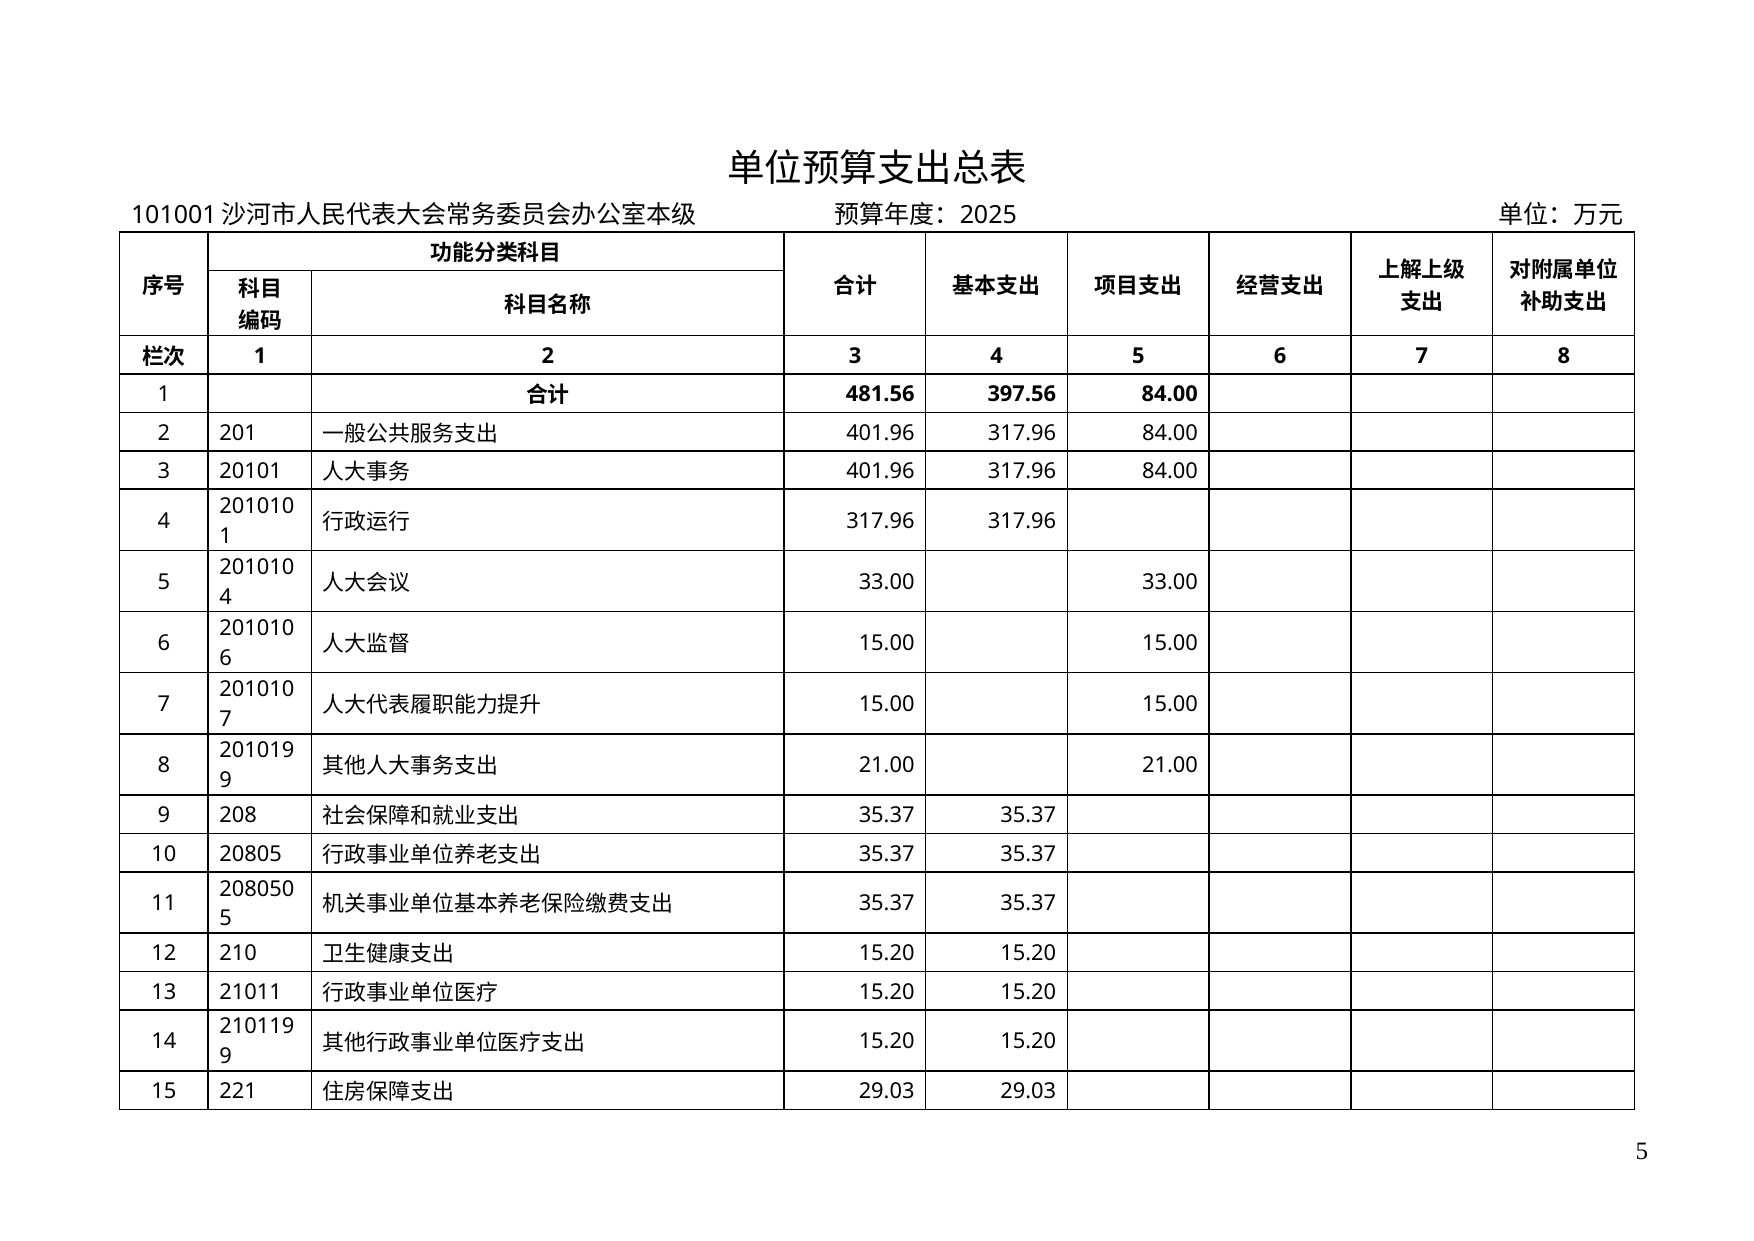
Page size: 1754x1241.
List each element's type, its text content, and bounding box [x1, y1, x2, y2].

table_cell 401.96 [785, 413, 925, 450]
table_cell [1493, 796, 1634, 832]
table_cell 2080505 [209, 873, 311, 932]
table_cell 35.37 [926, 796, 1067, 832]
table_cell [1352, 673, 1492, 733]
table_cell 15.20 [926, 972, 1067, 1009]
table_cell [1493, 934, 1634, 971]
table_cell 7 [120, 673, 207, 733]
table_cell 208 [209, 796, 311, 832]
table_cell 人大代表履职能力提升 [312, 673, 783, 733]
table_cell [1352, 796, 1492, 832]
table_cell 科目名称 [312, 271, 783, 334]
table_cell 2010106 [209, 612, 311, 672]
table_cell [926, 551, 1067, 611]
table_cell [1352, 873, 1492, 932]
table_cell 5 [120, 551, 207, 611]
table_cell 317.96 [926, 413, 1067, 450]
table_cell 35.37 [785, 796, 925, 832]
table_cell 合计 [785, 233, 925, 334]
table_cell 机关事业单位基本养老保险缴费支出 [312, 873, 783, 932]
table_cell 13 [120, 972, 207, 1009]
table_cell 317.96 [926, 490, 1067, 549]
table_cell 317.96 [926, 452, 1067, 488]
table_cell 6 [1210, 336, 1350, 373]
table_cell [1493, 972, 1634, 1009]
table_cell 住房保障支出 [312, 1072, 783, 1108]
table_cell 科目 编码 [209, 271, 311, 334]
table_cell [1493, 612, 1634, 672]
table_cell [1210, 796, 1350, 832]
table_cell 2010199 [209, 735, 311, 794]
table_cell [1210, 673, 1350, 733]
table_cell 功能分类科目 [209, 233, 783, 270]
table_cell 35.37 [785, 834, 925, 871]
table_cell [1352, 612, 1492, 672]
table_cell 15.00 [785, 612, 925, 672]
table_cell [1493, 673, 1634, 733]
table_cell [1210, 490, 1350, 549]
table_cell 7 [1352, 336, 1492, 373]
table_cell 2101199 [209, 1011, 311, 1070]
table_cell 行政事业单位养老支出 [312, 834, 783, 871]
table_header 单位：万元 [1068, 195, 1634, 231]
table_cell [1210, 972, 1350, 1009]
table_cell [1352, 1011, 1492, 1070]
table_cell 201 [209, 413, 311, 450]
table_cell 20101 [209, 452, 311, 488]
table_cell 15.20 [785, 1011, 925, 1070]
table_cell 人大事务 [312, 452, 783, 488]
table_cell 8 [1493, 336, 1634, 373]
table_cell [1352, 452, 1492, 488]
table_cell [1493, 375, 1634, 411]
table_cell 卫生健康支出 [312, 934, 783, 971]
table_cell [1210, 735, 1350, 794]
table_cell 15.00 [1068, 612, 1208, 672]
table_cell [926, 612, 1067, 672]
table_cell 对附属单位补助支出 [1493, 233, 1634, 334]
table_cell 序号 [120, 233, 207, 334]
table_cell 2010104 [209, 551, 311, 611]
table_cell [1493, 873, 1634, 932]
table_cell [1352, 1072, 1492, 1108]
table_cell 15.20 [926, 934, 1067, 971]
table_cell 14 [120, 1011, 207, 1070]
table_cell [1068, 1011, 1208, 1070]
table_cell 15.20 [785, 934, 925, 971]
table_cell 20805 [209, 834, 311, 871]
table_cell 社会保障和就业支出 [312, 796, 783, 832]
table_cell 84.00 [1068, 375, 1208, 411]
table_cell 21.00 [1068, 735, 1208, 794]
table_cell [1352, 375, 1492, 411]
table_cell 15 [120, 1072, 207, 1108]
table_cell [1352, 413, 1492, 450]
table_cell [1210, 934, 1350, 971]
table_cell 行政事业单位医疗 [312, 972, 783, 1009]
table_cell 基本支出 [926, 233, 1067, 334]
table_cell 29.03 [785, 1072, 925, 1108]
table_header 预算年度：2025 [785, 195, 1067, 231]
table_cell 3 [785, 336, 925, 373]
table_cell 29.03 [926, 1072, 1067, 1108]
table_cell 3 [120, 452, 207, 488]
table_cell 栏次 [120, 336, 207, 373]
table_cell 21.00 [785, 735, 925, 794]
table_cell 401.96 [785, 452, 925, 488]
table_cell 317.96 [785, 490, 925, 549]
table_cell 人大会议 [312, 551, 783, 611]
table_cell 15.20 [785, 972, 925, 1009]
table_cell [1068, 1072, 1208, 1108]
table_cell [1210, 612, 1350, 672]
table_cell [1210, 873, 1350, 932]
table_cell 2 [120, 413, 207, 450]
table_cell 35.37 [926, 873, 1067, 932]
table_cell [1210, 1072, 1350, 1108]
table_cell [1493, 834, 1634, 871]
table_cell [1068, 873, 1208, 932]
table_cell 8 [120, 735, 207, 794]
table_cell 其他人大事务支出 [312, 735, 783, 794]
table_cell 11 [120, 873, 207, 932]
table_cell 481.56 [785, 375, 925, 411]
table_cell 1 [209, 336, 311, 373]
table_cell 其他行政事业单位医疗支出 [312, 1011, 783, 1070]
table_cell [1068, 934, 1208, 971]
table_cell [1210, 452, 1350, 488]
table_cell [1352, 551, 1492, 611]
table_cell [926, 673, 1067, 733]
table_cell 行政运行 [312, 490, 783, 549]
table_cell [1068, 972, 1208, 1009]
table_cell 10 [120, 834, 207, 871]
table_cell [1493, 735, 1634, 794]
table_cell [1352, 934, 1492, 971]
table_cell 2 [312, 336, 783, 373]
table_cell 21011 [209, 972, 311, 1009]
table_cell 合计 [312, 375, 783, 411]
table_cell 84.00 [1068, 413, 1208, 450]
table_cell [1493, 551, 1634, 611]
table_cell [1493, 452, 1634, 488]
table_cell 35.37 [785, 873, 925, 932]
table_cell 4 [120, 490, 207, 549]
table_cell [1493, 490, 1634, 549]
table_cell 15.00 [785, 673, 925, 733]
table_cell [1210, 375, 1350, 411]
table_cell [1210, 834, 1350, 871]
table_cell 4 [926, 336, 1067, 373]
table_cell [1068, 490, 1208, 549]
table_cell [1352, 834, 1492, 871]
table_cell 项目支出 [1068, 233, 1208, 334]
table_cell 35.37 [926, 834, 1067, 871]
table_cell 5 [1068, 336, 1208, 373]
table_cell 6 [120, 612, 207, 672]
table_cell 15.20 [926, 1011, 1067, 1070]
table_cell [1210, 413, 1350, 450]
table_cell [1210, 1011, 1350, 1070]
table_cell 2010107 [209, 673, 311, 733]
table_cell [209, 375, 311, 411]
table_cell 一般公共服务支出 [312, 413, 783, 450]
table_cell [1352, 490, 1492, 549]
table_cell 397.56 [926, 375, 1067, 411]
table_cell 1 [120, 375, 207, 411]
table_cell 33.00 [1068, 551, 1208, 611]
table_cell 84.00 [1068, 452, 1208, 488]
table_cell [1352, 972, 1492, 1009]
table_cell 人大监督 [312, 612, 783, 672]
table_cell [1493, 413, 1634, 450]
table_cell [1068, 834, 1208, 871]
table_cell 33.00 [785, 551, 925, 611]
table_cell 9 [120, 796, 207, 832]
table_cell 2010101 [209, 490, 311, 549]
text 单位预算支出总表 [106, 142, 1648, 193]
table_cell 221 [209, 1072, 311, 1108]
table_cell [1493, 1072, 1634, 1108]
table_header 101001沙河市人民代表大会常务委员会办公室本级 [120, 195, 783, 231]
table_cell [1493, 1011, 1634, 1070]
table_cell [1210, 551, 1350, 611]
table_cell [1352, 735, 1492, 794]
table_cell [926, 735, 1067, 794]
table_cell 经营支出 [1210, 233, 1350, 334]
table_cell 上解上级 支出 [1352, 233, 1492, 334]
table_cell [1068, 796, 1208, 832]
table_cell 15.00 [1068, 673, 1208, 733]
table_cell 210 [209, 934, 311, 971]
table_cell 12 [120, 934, 207, 971]
